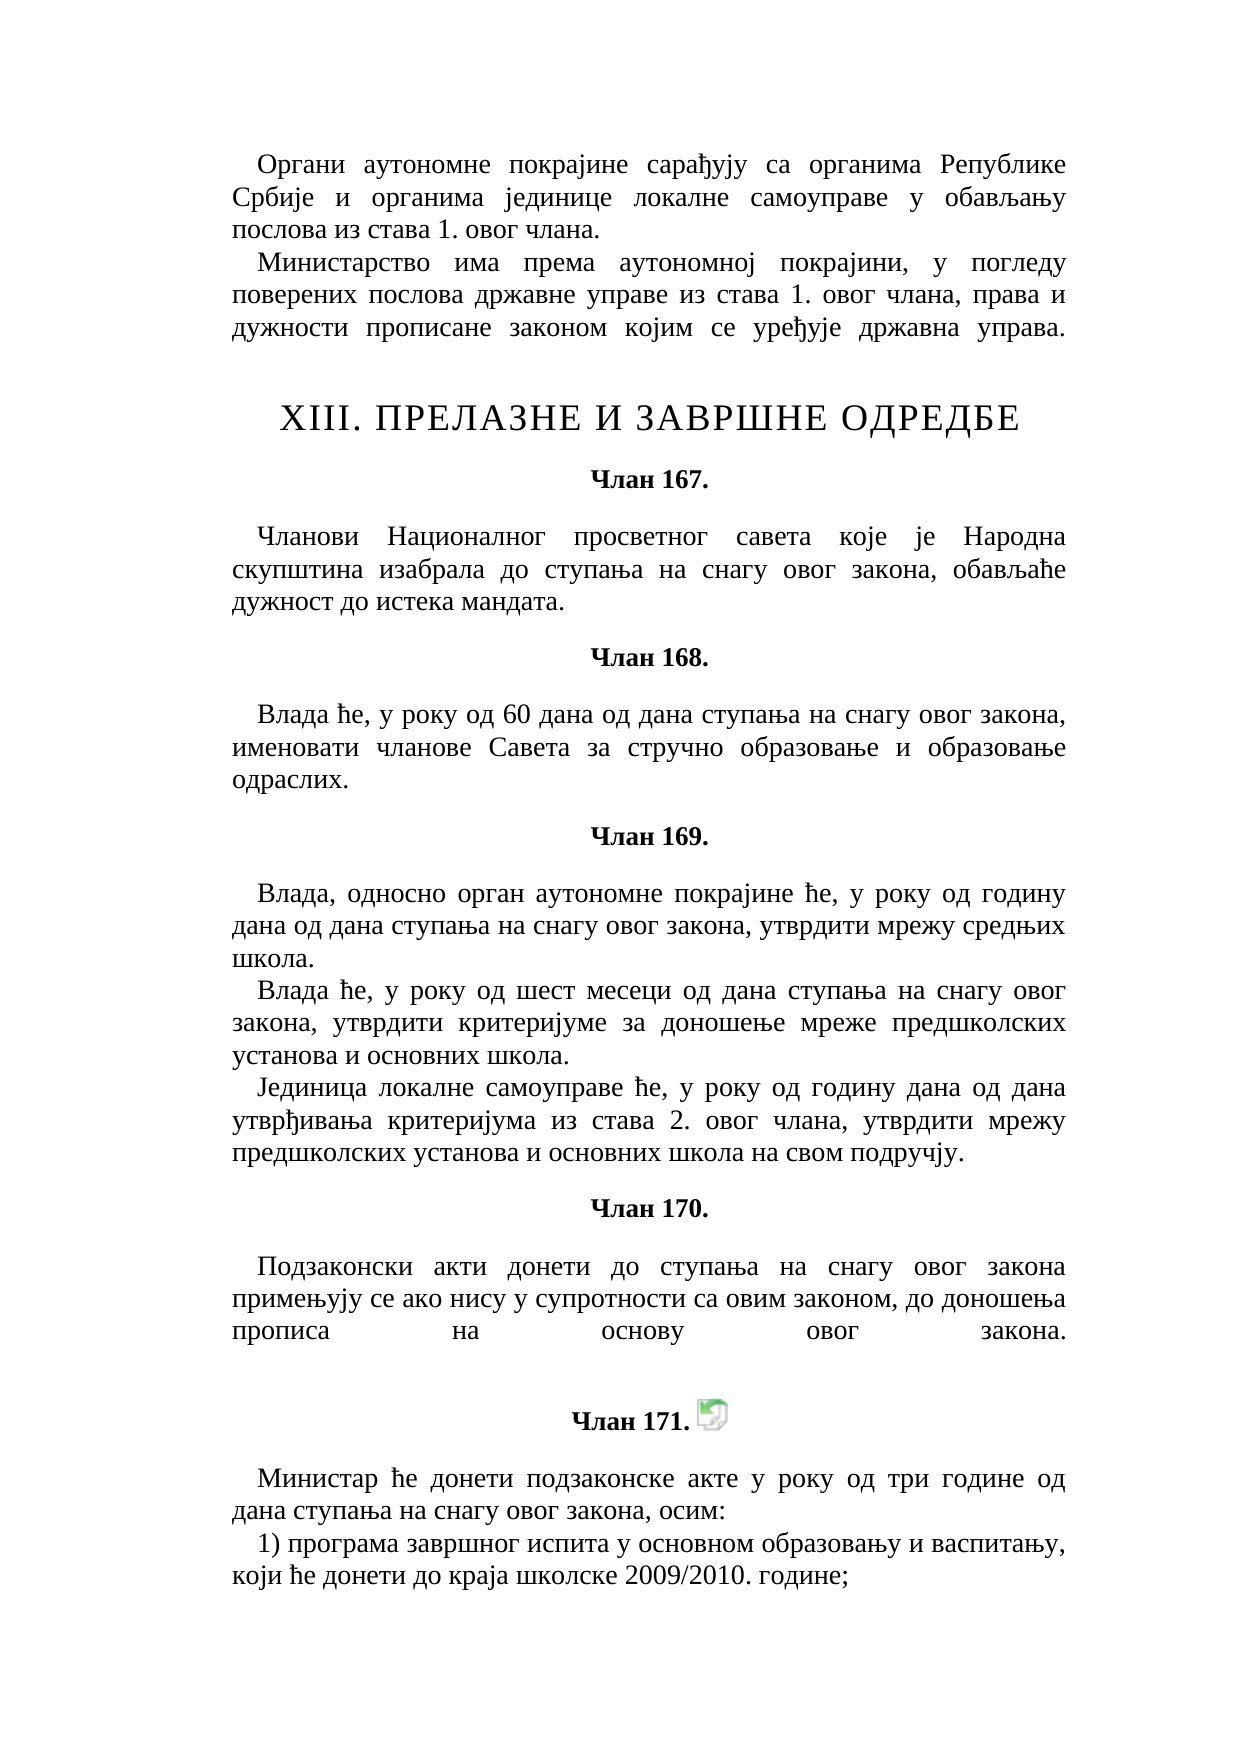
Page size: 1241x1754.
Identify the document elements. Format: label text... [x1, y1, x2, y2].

text Органи аутономне покрајине сарађују са органима Републике Србије и органима јединице локалне самоуправе у обављању послова из става 1. овог члана. [232, 148, 1067, 245]
picture [696, 1398, 728, 1431]
text Влада ће, у року од 60 дана од дана ступања на снагу овог закона, именовати чланове Савета за стручно образовање и образовање одраслих. [232, 698, 1067, 795]
text Члан 168. [177, 641, 1122, 673]
text Влада ће, у року од шест месеци од дана ступања на снагу овог закона, утврдити критеријуме за доношење мреже предшколских установа и основних школа. [232, 973, 1067, 1070]
text Јединица локалне самоуправе ће, у року од годину дана од дана утврђивања критеријума из става 2. овог члана, утврдити мрежу предшколских установа и основних школа на свом подручју. [232, 1070, 1067, 1167]
text Министарство има према аутономној покрајини, у погледу поверених послова државне управе из става 1. овог члана, права и дужности прописане законом којим се уређује државна управа. [232, 245, 1067, 370]
text 1) програма завршног испита у основном образовању и васпитању, који ће донети до краја школске 2009/2010. године; [232, 1526, 1067, 1591]
text Члан 171. ﻿ [177, 1399, 1122, 1436]
text Чланови Националног просветног савета које је Народна скупштина изабрала до ступања на снагу овог закона, обављаће дужност до истека мандата. [232, 519, 1067, 616]
text Члан 167. [177, 463, 1122, 494]
text XIII. ПРЕЛАЗНЕ И ЗАВРШНЕ ОДРЕДБЕ [177, 395, 1122, 438]
text Влада, односно орган аутономне покрајине ће, у року од годину дана од дана ступања на снагу овог закона, утврдити мрежу средњих школа. [232, 876, 1067, 973]
text Члан 169. [177, 820, 1122, 851]
text Члан 170. [177, 1192, 1122, 1224]
text Министар ће донети подзаконске акте у року од три године од дана ступања на снагу овог закона, осим: [232, 1461, 1067, 1526]
text Подзаконски акти донети до ступања на снагу овог закона примењују се ако нису у супротности са овим законом, до доношења прописа на основу овог закона. [232, 1249, 1067, 1374]
